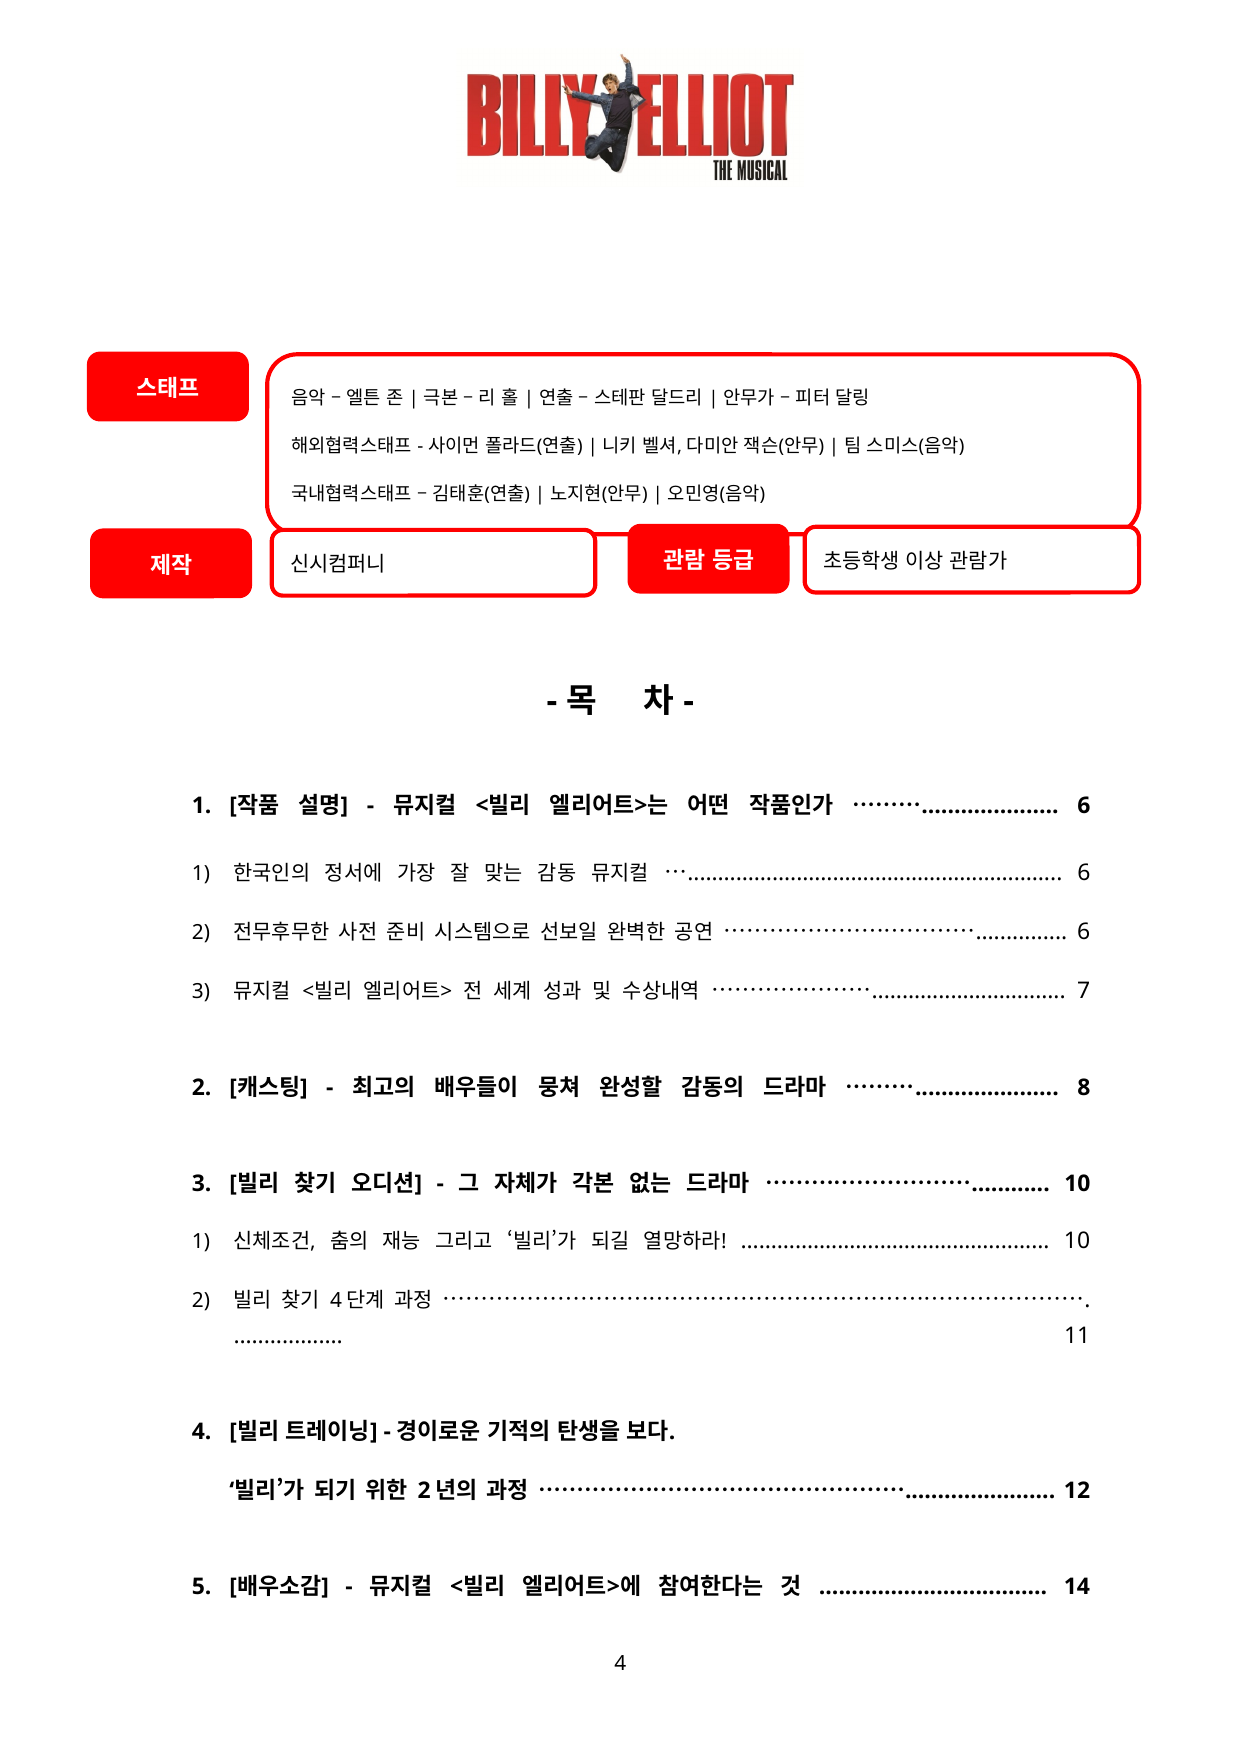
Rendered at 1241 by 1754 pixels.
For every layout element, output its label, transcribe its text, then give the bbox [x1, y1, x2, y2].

list [빌리 찾기 오디션] - 그 자체가 각본 없는 드라마 ……………………….……..... 10 [192, 1165, 1090, 1198]
list 뮤지컬 <빌리 엘리어트> 전 세계 성과 및 수상내역 …………………..………..…………...…. 7 [192, 972, 1090, 1006]
list [작품 설명] - 뮤지컬 <빌리 엘리어트>는 어떤 작품인가 ……….………..…..…. 6 [192, 787, 1090, 821]
picture [456, 48, 805, 187]
list 빌리 찾기 4단계 과정 ………………………………………………………………………….…..…...……. 11 [192, 1281, 1090, 1350]
list [배우소감] - 뮤지컬 <빌리 엘리어트>에 참여한다는 것 ................................... 14 [192, 1568, 1090, 1601]
list 전무후무한 사전 준비 시스템으로 선보일 완벽한 공연 …………………………….…........... 6 [192, 913, 1090, 947]
list 신체조건, 춤의 재능 그리고 ‘빌리’가 되길 열망하라! ………….……….…………….…...…… 10 [192, 1224, 1090, 1255]
list 한국인의 정서에 가장 잘 맞는 감동 뮤지컬 …..…………….…………………………………….. 6 [192, 854, 1090, 887]
list [빌리 트레이닝] - 경이로운 기적의 탄생을 보다. [192, 1413, 1090, 1446]
text - 목 차 - [150, 674, 1090, 722]
list [캐스팅] - 최고의 배우들이 뭉쳐 완성할 감동의 드라마 ………..…………....…. 8 [192, 1069, 1090, 1102]
list ‘빌리’가 되기 위한 2년의 과정 …………………………………………..…….….…….... 12 [229, 1472, 1090, 1505]
